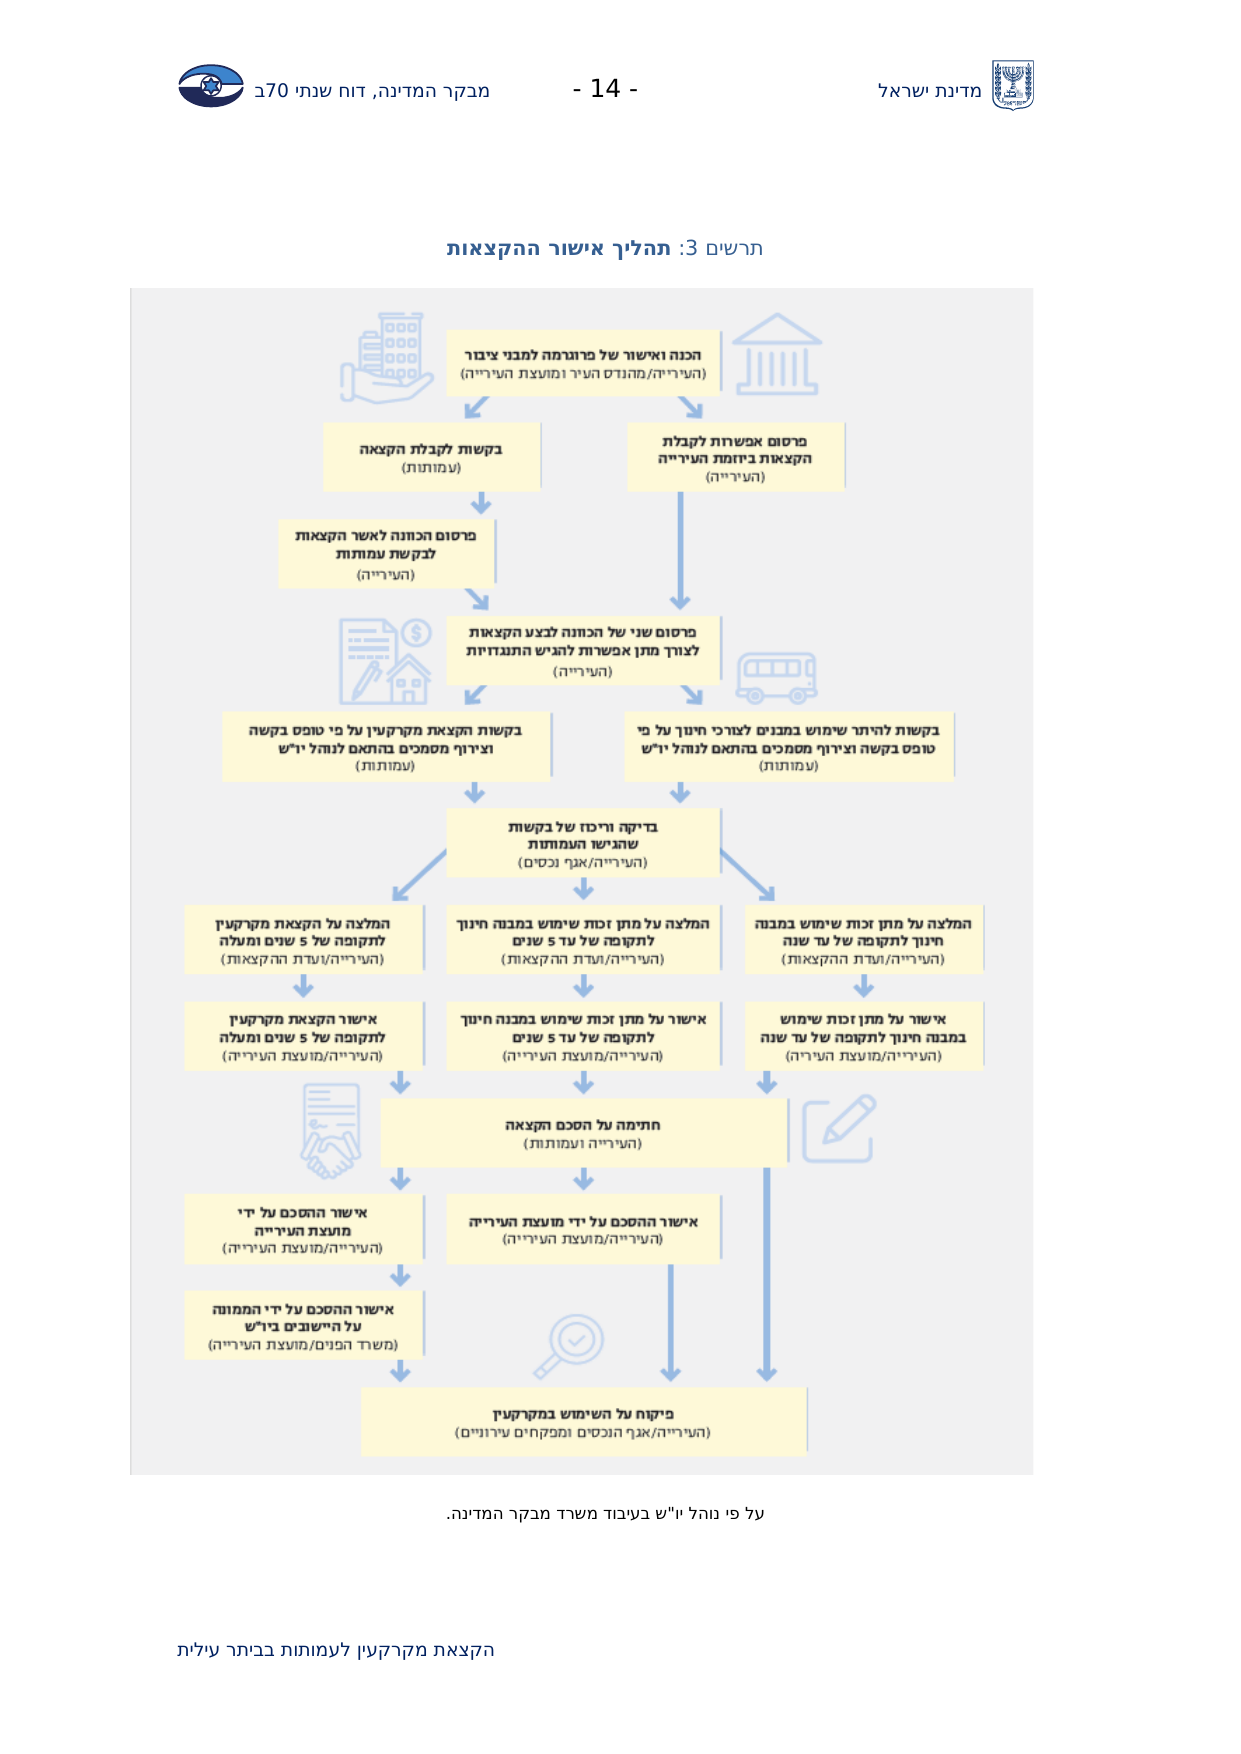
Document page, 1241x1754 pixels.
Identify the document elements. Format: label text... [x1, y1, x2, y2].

text על פי נוהל יו"ש בעיבוד משרד מבקר המדינה. [177, 1504, 1033, 1523]
text תרשים 3: תהליך אישור ההקצאות [177, 236, 1033, 261]
picture [130, 288, 1034, 1475]
